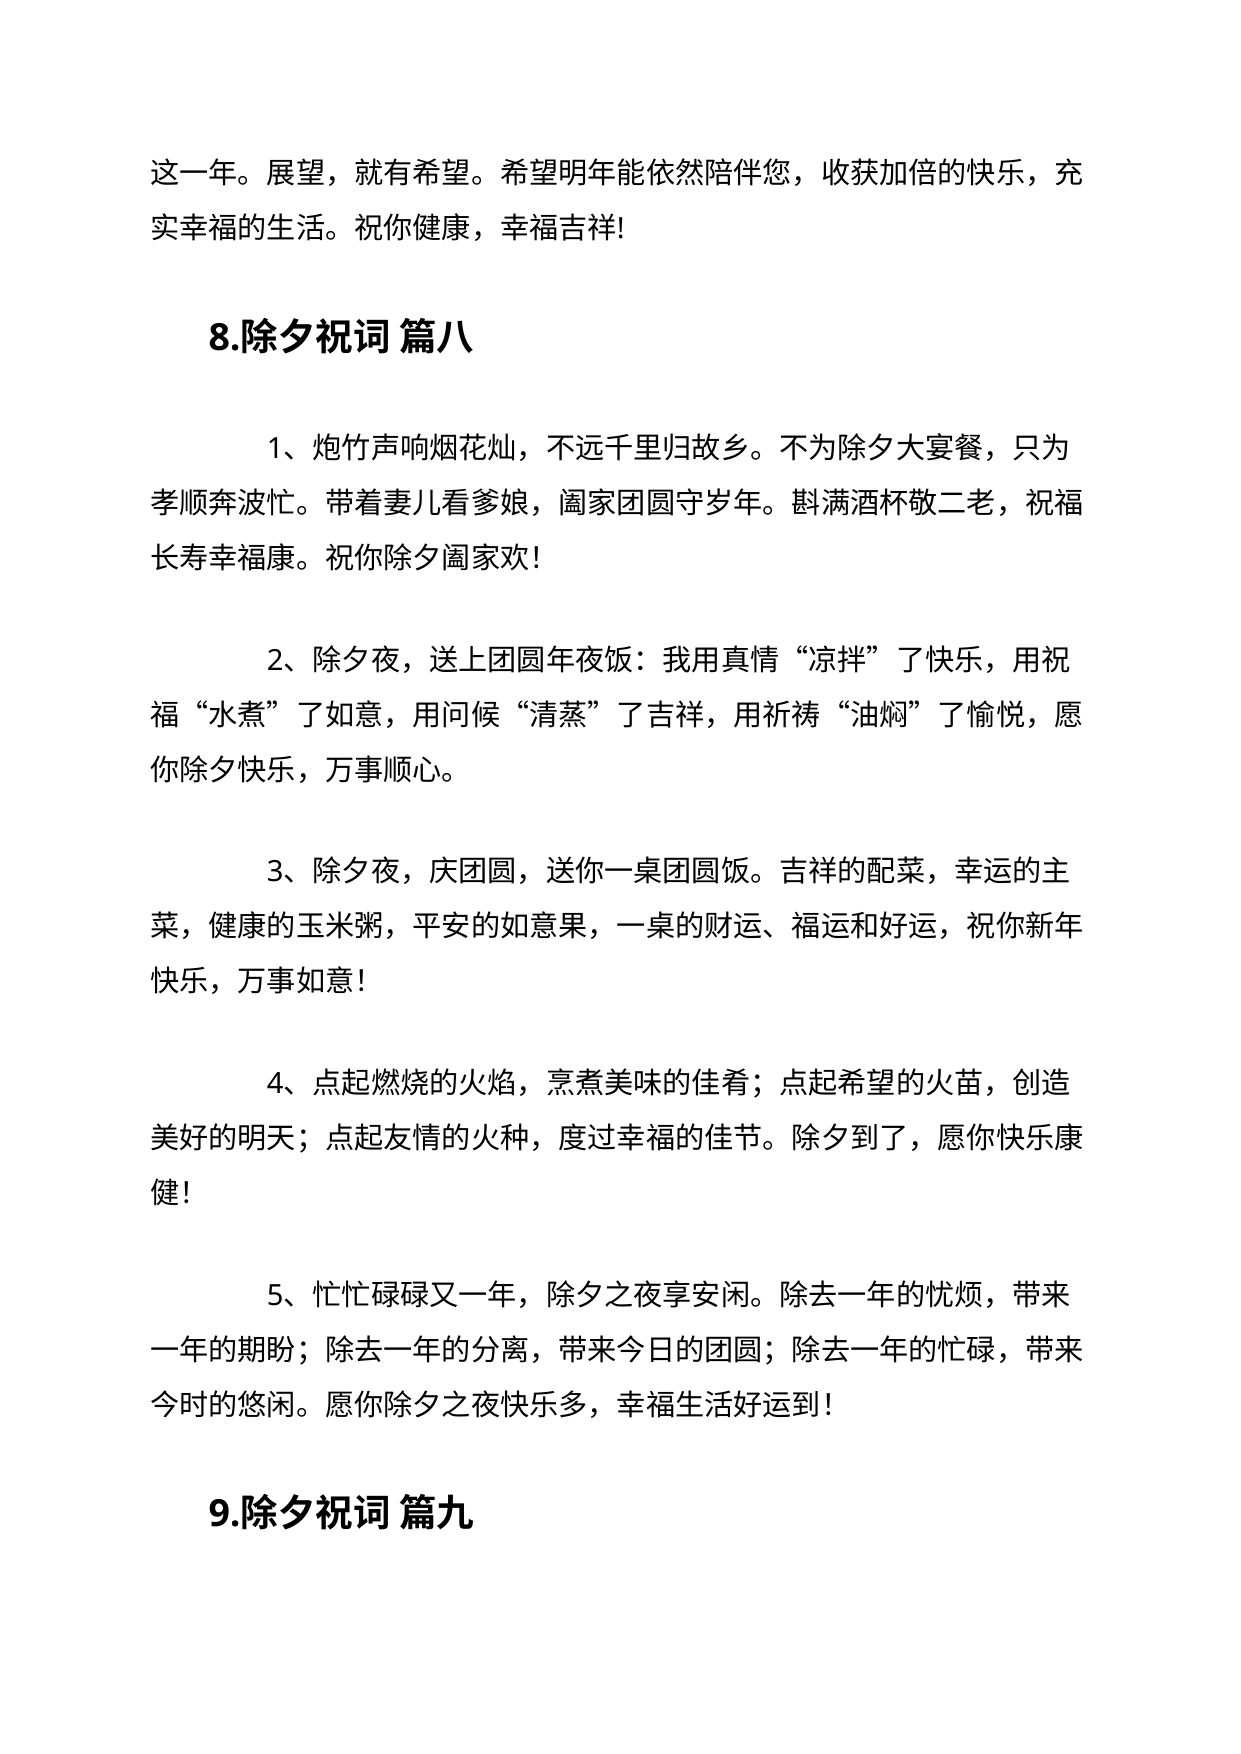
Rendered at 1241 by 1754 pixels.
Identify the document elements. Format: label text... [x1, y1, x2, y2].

text 3、除夕夜，庆团圆，送你一桌团圆饭。吉祥的配菜，幸运的主菜，健康的玉米粥，平安的如意果，一桌的财运、福运和好运，祝你新年快乐，万事如意！ [150, 848, 1090, 1000]
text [150, 150, 1090, 247]
text 5、忙忙碌碌又一年，除夕之夜享安闲。除去一年的忧烦，带来一年的期盼；除去一年的分离，带来今日的团圆；除去一年的忙碌，带来今时的悠闲。愿你除夕之夜快乐多，幸福生活好运到！ [150, 1271, 1090, 1423]
text 8.除夕祝词 篇八 [150, 307, 1090, 361]
text 1、炮竹声响烟花灿，不远千里归故乡。不为除夕大宴餐，只为孝顺奔波忙。带着妻儿看爹娘，阖家团圆守岁年。斟满酒杯敬二老，祝福长寿幸福康。祝你除夕阖家欢！ [150, 424, 1090, 577]
text 2、除夕夜，送上团圆年夜饭：我用真情“凉拌”了快乐，用祝福“水煮”了如意，用问候“清蒸”了吉祥，用祈祷“油焖”了愉悦，愿你除夕快乐，万事顺心。 [150, 636, 1090, 788]
text 4、点起燃烧的火焰，烹煮美味的佳肴；点起希望的火苗，创造美好的明天；点起友情的火种，度过幸福的佳节。除夕到了，愿你快乐康健！ [150, 1059, 1090, 1212]
text 9.除夕祝词 篇九 [150, 1483, 1090, 1537]
